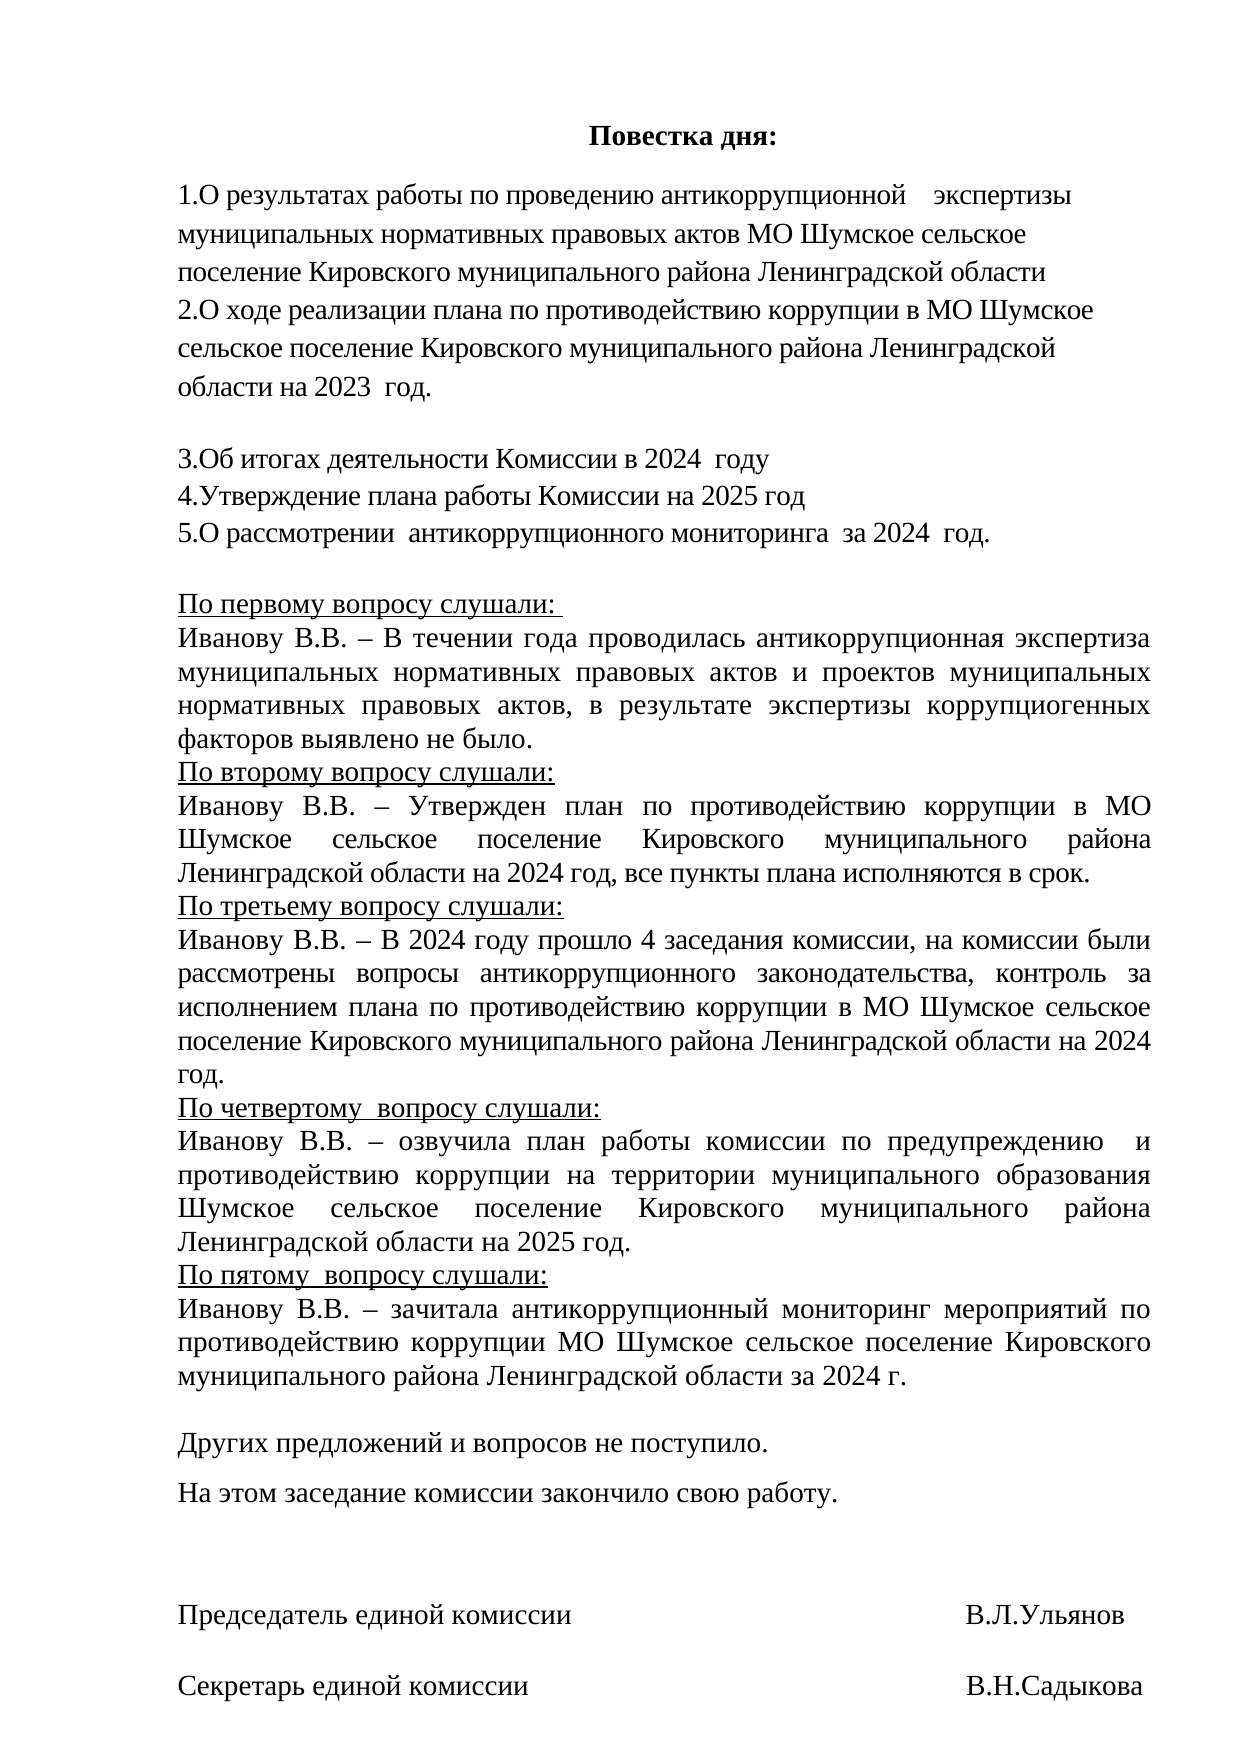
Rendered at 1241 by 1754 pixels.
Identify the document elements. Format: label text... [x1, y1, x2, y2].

text По четвертому вопросу слушали: [177, 1090, 1152, 1123]
text По второму вопросу слушали: [177, 754, 1152, 788]
text Иванову В.В. – зачитала антикоррупционный мониторинг мероприятий по противодействию коррупции МО Шумское сельское поселение Кировского муниципального района Ленинградской области за 2024 г. [177, 1291, 1152, 1392]
text Иванову В.В. – Утвержден план по противодействию коррупции в МО Шумское сельское поселение Кировского муниципального района Ленинградской области на 2024 год, все пункты плана исполняются в срок. [177, 788, 1152, 888]
text По первому вопросу слушали: [177, 587, 1152, 620]
text Председатель единой комиссии В.Л.Ульянов [177, 1597, 1152, 1630]
text Иванову В.В. – В течении года проводилась антикоррупционная экспертиза муниципальных нормативных правовых актов и проектов муниципальных нормативных правовых актов, в результате экспертизы коррупциогенных факторов выявлено не было. [177, 620, 1152, 754]
text На этом заседание комиссии закончило свою работу. [177, 1475, 1152, 1509]
table_cell 4.Утверждение плана работы Комиссии на 2025 год [166, 478, 1167, 516]
table_cell 2.О ходе реализации плана по противодействию коррупции в МО Шумское сельское поселение Кировского муниципального района Ленинградской области на 2023 год. [166, 292, 1167, 441]
table_header 1.О результатах работы по проведению антикоррупционной экспертизы муниципальных нормативных правовых актов МО Шумское сельское поселение Кировского муниципального района Ленинградской области [166, 178, 1167, 292]
list Повестка дня: [215, 118, 1152, 152]
text По третьему вопросу слушали: [177, 888, 1152, 922]
text Иванову В.В. – В 2024 году прошло 4 заседания комиссии, на комиссии были рассмотрены вопросы антикоррупционного законодательства, контроль за исполнением плана по противодействию коррупции в МО Шумское сельское поселение Кировского муниципального района Ленинградской области на 2024 год. [177, 922, 1152, 1090]
text Других предложений и вопросов не поступило. [177, 1425, 1152, 1459]
text Секретарь единой комиссии В.Н.Садыкова [177, 1668, 1152, 1702]
text Иванову В.В. – озвучила план работы комиссии по предупреждению и противодействию коррупции на территории муниципального образования Шумское сельское поселение Кировского муниципального района Ленинградской области на 2025 год. [177, 1123, 1152, 1257]
table_cell 5.О рассмотрении антикоррупционного мониторинга за 2024 год. [166, 516, 1167, 553]
table_cell 3.Об итогах деятельности Комиссии в 2024 году [166, 441, 1167, 478]
text По пятому вопросу слушали: [177, 1257, 1152, 1291]
